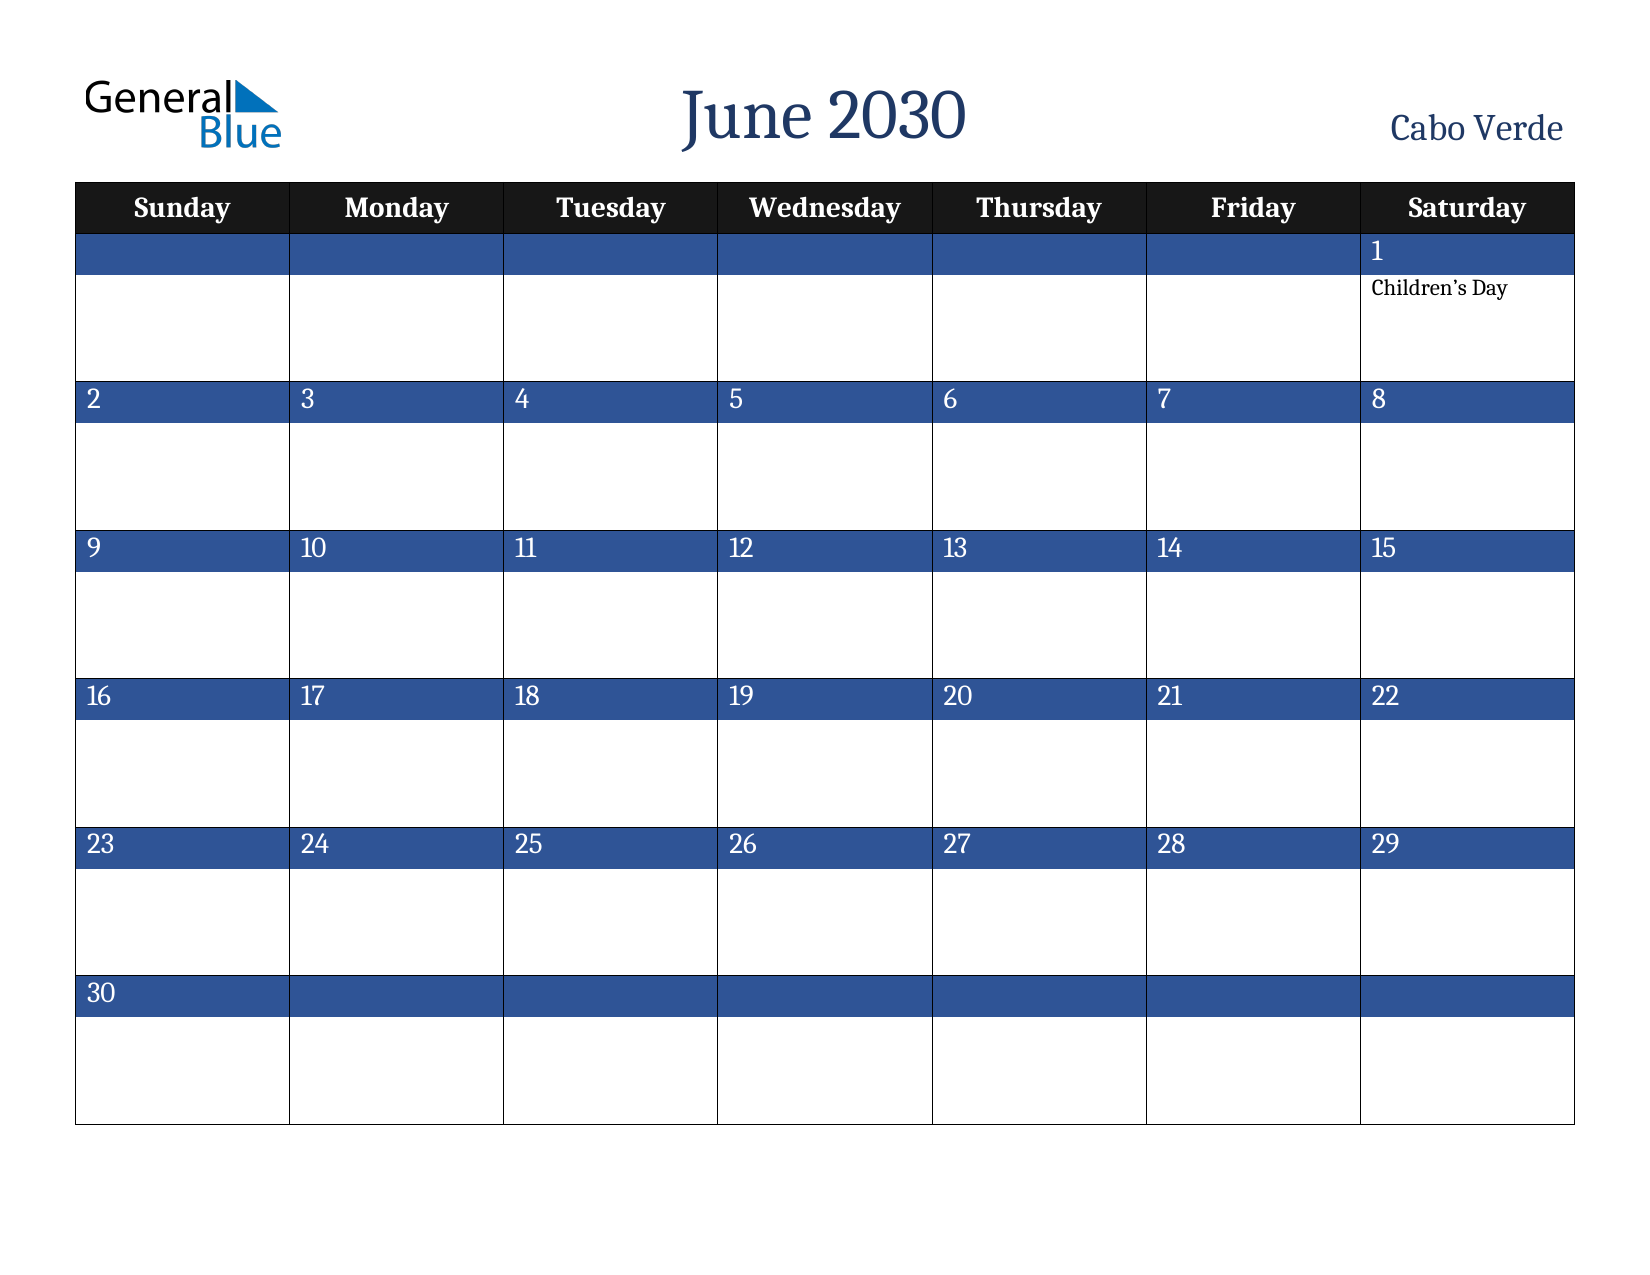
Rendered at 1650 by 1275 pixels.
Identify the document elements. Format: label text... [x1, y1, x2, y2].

table_cell Sunday [76, 183, 289, 233]
table_cell [290, 1017, 503, 1123]
table_cell [933, 1017, 1146, 1123]
table_header Cabo Verde [1146, 75, 1574, 182]
table_cell [1147, 1017, 1360, 1123]
table_cell [1147, 275, 1360, 381]
table_cell [718, 275, 932, 381]
table_cell 29 [1361, 828, 1574, 869]
table_cell [1147, 976, 1360, 1017]
table_cell [718, 572, 932, 678]
table_cell [1361, 572, 1574, 678]
table_cell [290, 720, 503, 827]
table_cell [290, 423, 503, 530]
table_cell Monday [290, 183, 503, 233]
table_cell Children’s Day [1361, 275, 1574, 381]
table_cell [933, 572, 1146, 678]
table_cell 22 [1361, 679, 1574, 720]
table_cell [504, 1017, 717, 1123]
table_cell Saturday [1361, 183, 1574, 233]
table_cell [933, 976, 1146, 1017]
table_cell 23 [76, 828, 289, 869]
table_cell [1361, 1017, 1574, 1123]
table_header June 2030 [504, 75, 1146, 182]
table_cell [76, 275, 289, 381]
table_cell 10 [290, 531, 503, 572]
table_cell 4 [504, 382, 717, 423]
table_cell [76, 720, 289, 827]
table_header [76, 75, 503, 182]
table_cell 1 [1361, 234, 1574, 275]
table_cell Thursday [933, 183, 1146, 233]
table_cell 25 [504, 828, 717, 869]
table_cell [1147, 572, 1360, 678]
table_cell [76, 234, 289, 275]
table_cell [504, 423, 717, 530]
picture [86, 80, 281, 148]
table_cell 30 [76, 976, 289, 1017]
table_cell [290, 275, 503, 381]
table_cell 15 [1361, 531, 1574, 572]
table_cell [504, 720, 717, 827]
table_cell [718, 720, 932, 827]
table_cell [76, 423, 289, 530]
table_cell 26 [718, 828, 932, 869]
table_cell 12 [718, 531, 932, 572]
table_cell [290, 869, 503, 975]
table_cell [504, 572, 717, 678]
table_cell [504, 234, 717, 275]
table_cell [933, 275, 1146, 381]
table_cell 21 [1147, 679, 1360, 720]
table_cell [718, 1017, 932, 1123]
table_cell [504, 976, 717, 1017]
table_cell 8 [1361, 382, 1574, 423]
table_cell [718, 976, 932, 1017]
table_cell [933, 869, 1146, 975]
table_cell 13 [933, 531, 1146, 572]
table_cell 11 [504, 531, 717, 572]
table_cell [718, 234, 932, 275]
table_cell [1361, 423, 1574, 530]
table_cell 17 [290, 679, 503, 720]
table_cell [504, 869, 717, 975]
table_cell Tuesday [504, 183, 717, 233]
table_cell [1361, 976, 1574, 1017]
table_cell [76, 1017, 289, 1123]
table_cell [1147, 720, 1360, 827]
table_cell Wednesday [718, 183, 932, 233]
table_cell 24 [290, 828, 503, 869]
table_cell 18 [504, 679, 717, 720]
table_cell 27 [933, 828, 1146, 869]
table_cell [76, 572, 289, 678]
table_cell [1361, 720, 1574, 827]
table_cell 20 [933, 679, 1146, 720]
table_cell 16 [76, 679, 289, 720]
table_cell [933, 234, 1146, 275]
table_cell [1147, 423, 1360, 530]
table_cell [933, 720, 1146, 827]
table_cell [290, 976, 503, 1017]
table_cell 28 [1147, 828, 1360, 869]
table_cell 9 [76, 531, 289, 572]
table_cell Friday [1147, 183, 1360, 233]
table_cell [718, 423, 932, 530]
table_cell [1147, 234, 1360, 275]
table_cell 14 [1147, 531, 1360, 572]
table_cell [718, 869, 932, 975]
table_cell 5 [718, 382, 932, 423]
table_cell [504, 275, 717, 381]
table_cell 7 [1147, 382, 1360, 423]
table_cell [1361, 869, 1574, 975]
table_cell [290, 572, 503, 678]
table_cell [76, 869, 289, 975]
table_cell 3 [290, 382, 503, 423]
table_cell 6 [933, 382, 1146, 423]
table_cell [1147, 869, 1360, 975]
table_cell [933, 423, 1146, 530]
table_cell 19 [718, 679, 932, 720]
table_cell [290, 234, 503, 275]
table_cell 2 [76, 382, 289, 423]
